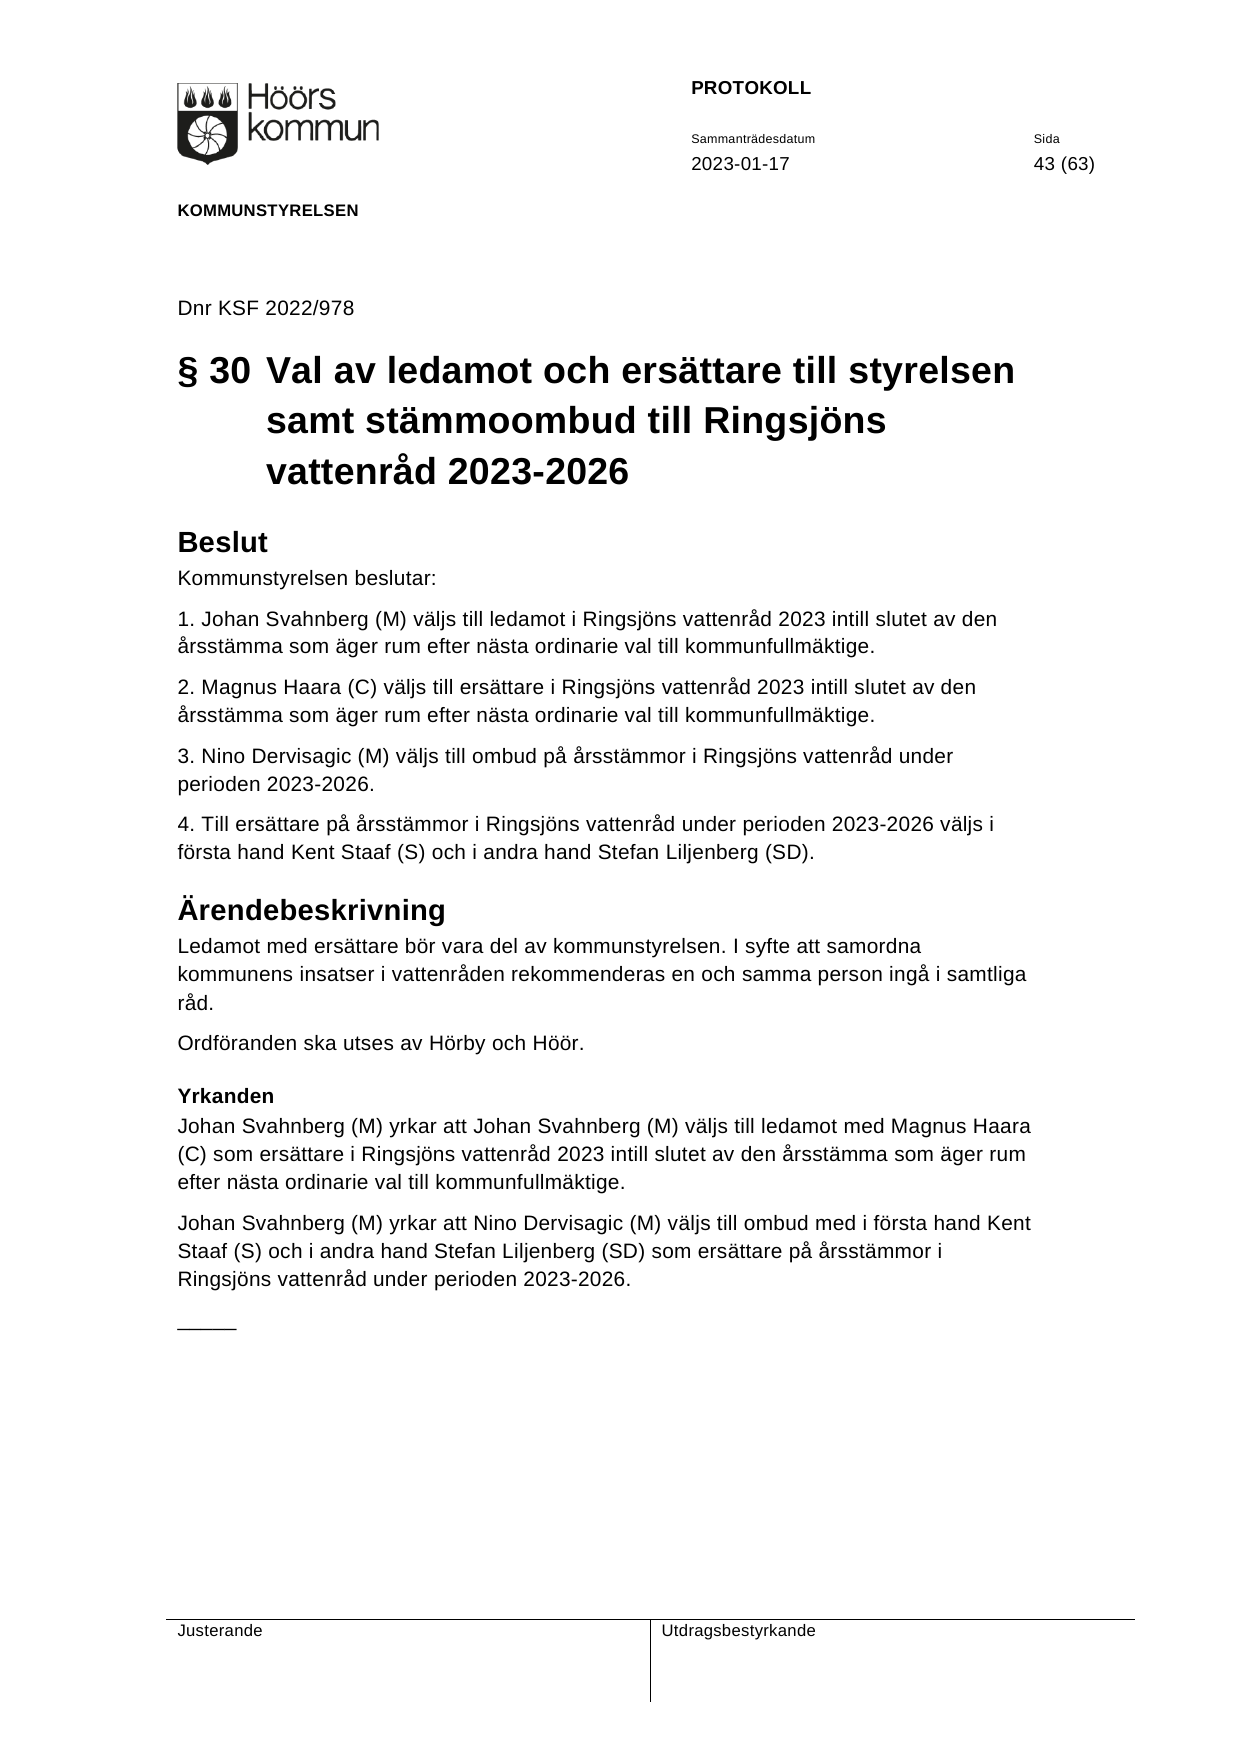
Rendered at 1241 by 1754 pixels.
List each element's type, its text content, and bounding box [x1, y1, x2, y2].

picture [177, 83, 379, 165]
table_header Dnr KSF 2022/978 § 30 Val av ledamot och ersättare till styrelsen samt stämmoombud till Ringsjöns vattenråd 2023-2026 Beslut Kommunstyrelsen beslutar: 1. Johan Svahnberg (M) väljs till ledamot i Ringsjöns vattenråd 2023 intill slutet av den årsstämma som äger rum efter nästa ordinarie val till kommunfullmäktige. 2. Magnus Haara (C) väljs till ersättare i Ringsjöns vattenråd 2023 intill slutet av den årsstämma som äger rum efter nästa ordinarie val till kommunfullmäktige. 3. Nino Dervisagic (M) väljs till ombud på årsstämmor i Ringsjöns vattenråd under perioden 2023-2026. 4. Till ersättare på årsstämmor i Ringsjöns vattenråd under perioden 2023-2026 väljs i första hand Kent Staaf (S) och i andra hand Stefan Liljenberg (SD). Ärendebeskrivning Ledamot med ersättare bör vara del av kommunstyrelsen. I syfte att samordna kommunens insatser i vattenråden rekommenderas en och samma person ingå i samtliga råd. Ordföranden ska utses av Hörby och Höör. Yrkanden Johan Svahnberg (M) yrkar att Johan Svahnberg (M) väljs till ledamot med Magnus Haara (C) som ersättare i Ringsjöns vattenråd 2023 intill slutet av den årsstämma som äger rum efter nästa ordinarie val till kommunfullmäktige. Johan Svahnberg (M) yrkar att Nino Dervisagic (M) väljs till ombud med i första hand Kent Staaf (S) och i andra hand Stefan Liljenberg (SD) som ersättare på årsstämmor i Ringsjöns vattenråd under perioden 2023-2026. _____ [166, 295, 1046, 1348]
